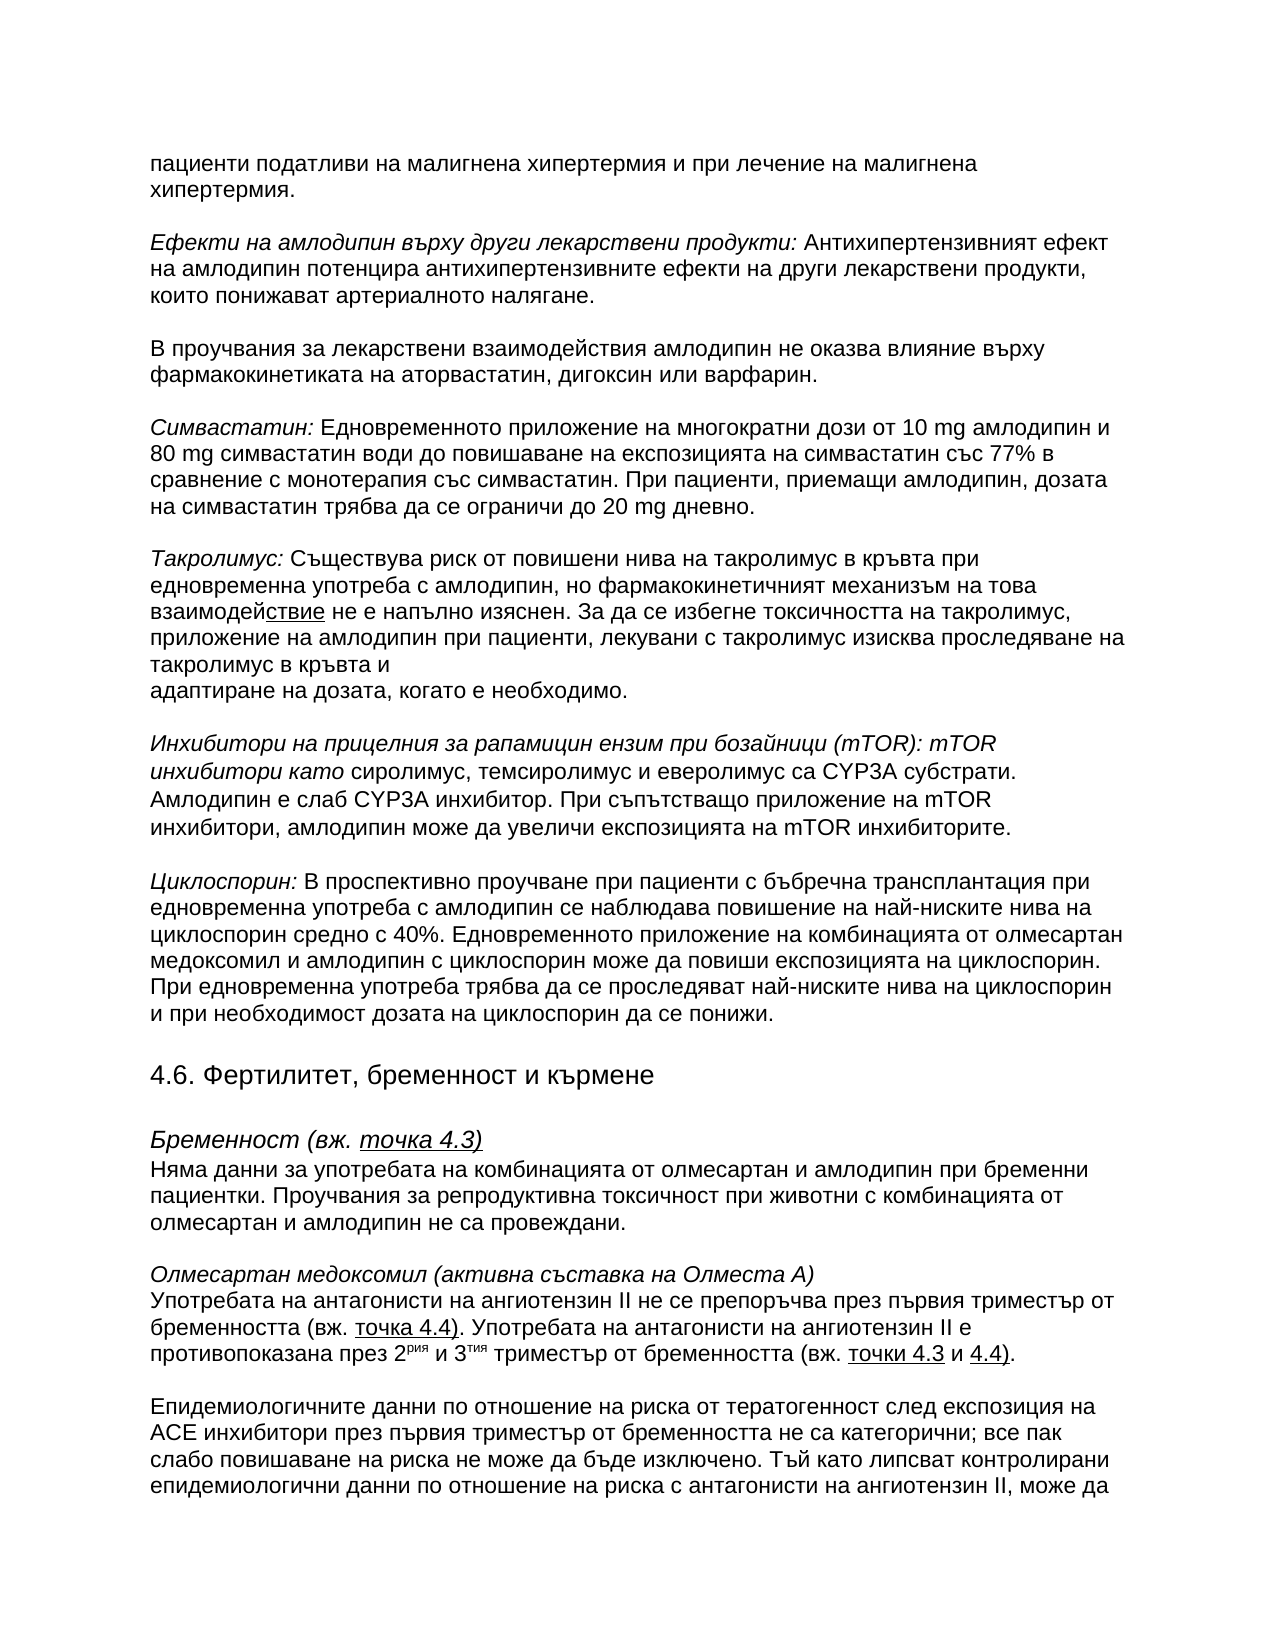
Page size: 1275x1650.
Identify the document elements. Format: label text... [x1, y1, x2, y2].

text Употребата на антагонисти на ангиотензин II не се препоръчва през първия триместър от бременността (вж. точка 4.4). Употребата на антагонисти на ангиотензин II е противопоказана през 2рия и 3тия триместър от бременността (вж. точки 4.3 и 4.4). [150, 1287, 1125, 1367]
text Инхибитори на прицелния за рапамицин ензим при бозайници (тТОR): mTOR инхибитори като сиролимус, темсиролимус и еверолимус са CYP3A субстрати. Амлодипин е слаб CYP3A инхибитор. При съпътстващо приложение на mTOR инхибитори, амлодипин може да увеличи експозицията на mTOR инхибиторите. [150, 730, 1125, 840]
text адаптиране на дозата, когато е необходимо. [150, 677, 1125, 703]
text Ефекти на амлодипин върху други лекарствени продукти: Антихипертензивният ефект на амлодипин потенцира антихипертензивните ефекти на други лекарствени продукти, които понижават артериалното налягане. [150, 229, 1125, 308]
text Олмесартан медоксомил (активна съставка на Олместа А) [150, 1261, 1125, 1287]
text Циклоспорин: В проспективно проучване при пациенти с бъбречна трансплантация при едновременна употреба с амлодипин се наблюдава повишение на най-ниските нива на циклоспорин средно с 40%. Едновременното приложение на комбинацията от олмесартан медоксомил и амлодипин с циклоспорин може да повиши експозицията на циклоспорин. При едновременна употреба трябва да се проследяват най-ниските нива на циклоспорин и при необходимост дозата на циклоспорин да се понижи. [150, 868, 1125, 1026]
text В проучвания за лекарствени взаимодействия амлодипин не оказва влияние върху фармакокинетиката на аторвастатин, дигоксин или варфарин. [150, 334, 1125, 387]
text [150, 150, 1125, 203]
text Няма данни за употребата на комбинацията от олмесартан и амлодипин при бременни пациентки. Проучвания за репродуктивна токсичност при животни с комбинацията от олмесартан и амлодипин не са провеждани. [150, 1156, 1125, 1235]
subtitle Бременност (вж. точка 4.3) [150, 1125, 1125, 1153]
text Такролимус: Съществува риск от повишени нива на такролимус в кръвта при едновременна употреба с амлодипин, но фармакокинетичният механизъм на това взаимодействие не е напълно изяснен. За да се избегне токсичността на такролимус, приложение на амлодипин при пациенти, лекувани с такролимус изисква проследяване на такролимус в кръвта и [150, 545, 1125, 677]
subtitle 4.6. Фертилитет, бременност и кърмене [150, 1059, 1125, 1090]
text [150, 1393, 1125, 1498]
text Симвастатин: Едновременното приложение на многократни дози от 10 mg амлодипин и 80 mg симвастатин води до повишаване на експозицията на симвастатин със 77% в сравнение с монотерапия със симвастатин. При пациенти, приемащи амлодипин, дозата на симвастатин трябва да се ограничи до 20 mg дневно. [150, 413, 1125, 519]
